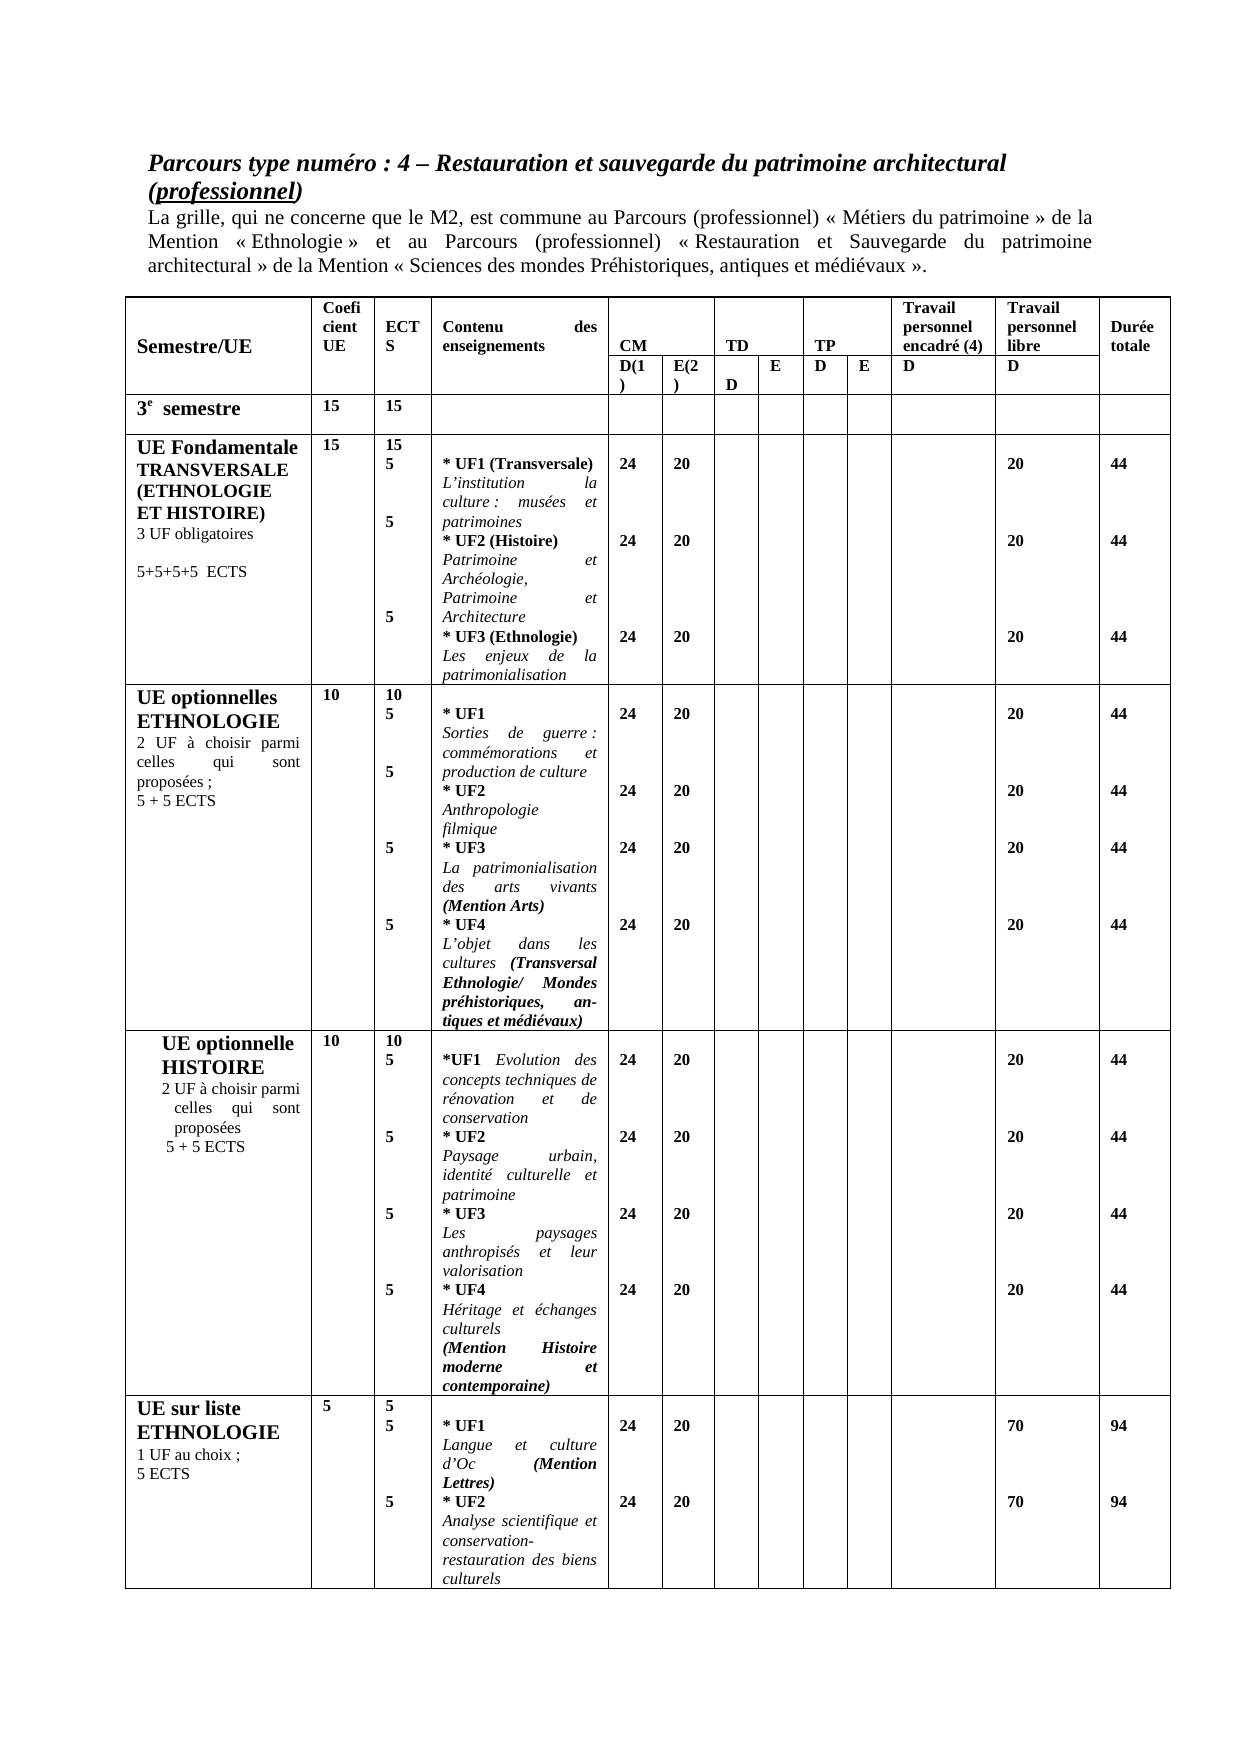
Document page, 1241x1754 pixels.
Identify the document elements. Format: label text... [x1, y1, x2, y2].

table_cell 24 24 24 24 [609, 1396, 662, 1588]
table_cell * UF1 (Transversale) L’institution la culture : musées et patrimoines * UF2 (Histoire) Patrimoine et Archéologie, Patrimoine et Architecture * UF3 (Ethnologie) Les enjeux de la patrimonialisation [432, 435, 608, 684]
table_cell 24 24 24 [609, 435, 662, 684]
table_cell [1100, 395, 1170, 434]
table_cell [848, 395, 891, 434]
table_cell 44 44 44 44 [1100, 1031, 1170, 1395]
table_cell 70 70 20 20 [996, 1396, 1099, 1588]
table_header Travail personnel libre [996, 298, 1099, 355]
table_cell 5 [312, 1396, 374, 1588]
table_cell [432, 395, 608, 434]
table_header Coeficient UE [312, 298, 374, 394]
table_cell UE optionnelles ETHNOLOGIE 2 UF à choisir parmi celles qui sont proposées ; 5 + 5 ECTS [126, 685, 311, 1030]
table_cell 15 [375, 395, 431, 434]
table_cell [759, 435, 803, 684]
table_cell [996, 395, 1099, 434]
table_cell UE optionnelle HISTOIRE 2 UF à choisir parmi celles qui sont proposées 5 + 5 ECTS [126, 1031, 311, 1395]
table_header TP [804, 298, 891, 355]
table_cell 10 5 5 5 5 [375, 1031, 431, 1395]
table_cell 15 5 5 5 [375, 435, 431, 684]
table_cell [892, 1396, 995, 1588]
table_cell E [759, 356, 803, 394]
table_cell [715, 1031, 758, 1395]
table_cell 20 20 20 [996, 435, 1099, 684]
table_cell [715, 395, 758, 434]
table_cell [715, 1396, 758, 1588]
table_header Semestre/UE [126, 298, 311, 394]
table_cell [759, 685, 803, 1030]
table_cell 94 94 44 44 [1100, 1396, 1170, 1588]
table_cell [663, 395, 714, 434]
table_cell * UF1 Sorties de guerre : commémorations et production de culture * UF2 Anthropologie filmique * UF3 La patrimonialisation des arts vivants (Mention Arts) * UF4 L’objet dans les cultures (Transversal Ethnologie/ Mondes préhistoriques, an-tiques et médiévaux) [432, 685, 608, 1030]
table_header Travail personnel encadré (4) [892, 298, 995, 355]
table_cell 24 24 24 24 [609, 685, 662, 1030]
table_cell 44 44 44 [1100, 435, 1170, 684]
table_cell [759, 1396, 803, 1588]
table_cell 20 20 20 20 [663, 685, 714, 1030]
table_cell 15 [312, 435, 374, 684]
table_cell [759, 395, 803, 434]
table_header Contenu des enseignements [432, 298, 608, 394]
table_cell 20 20 20 20 [663, 1396, 714, 1588]
table_cell [715, 685, 758, 1030]
table_header TD [715, 298, 803, 355]
table_cell 10 [312, 1031, 374, 1395]
table_cell [804, 1396, 847, 1588]
table_cell E [848, 356, 891, 394]
table_cell [609, 395, 662, 434]
table_cell 10 [312, 685, 374, 1030]
table_cell [804, 435, 847, 684]
table_cell E(2) [663, 356, 714, 394]
table_cell *UF1 Evolution des concepts techniques de rénovation et de conservation * UF2 Paysage urbain, identité culturelle et patrimoine * UF3 Les paysages anthropisés et leur valorisation * UF4 Héritage et échanges culturels (Mention Histoire moderne et contemporaine) [432, 1031, 608, 1395]
table_cell [848, 1396, 891, 1588]
table_cell D [892, 356, 995, 394]
table_cell [759, 1031, 803, 1395]
table_cell 20 20 20 [663, 435, 714, 684]
table_cell [804, 1031, 847, 1395]
table_cell 15 [312, 395, 374, 434]
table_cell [432, 1396, 608, 1588]
table_cell 3e semestre [126, 395, 311, 434]
table_cell D [804, 356, 847, 394]
table_cell 24 24 24 24 [609, 1031, 662, 1395]
table_cell 10 5 5 5 5 [375, 685, 431, 1030]
table_cell UE Fondamentale TRANSVERSALE (ETHNOLOGIE ET HISTOIRE) 3 UF obligatoires 5+5+5+5 ECTS [126, 435, 311, 684]
table_cell D(1) [609, 356, 662, 394]
table_cell [848, 1031, 891, 1395]
table_cell [804, 395, 847, 434]
table_cell [892, 685, 995, 1030]
table_header Durée totale [1100, 298, 1170, 394]
table_header CM [609, 298, 714, 355]
table_cell [804, 685, 847, 1030]
table_cell [715, 435, 758, 684]
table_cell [126, 1396, 311, 1588]
table_cell 20 20 20 20 [663, 1031, 714, 1395]
table_cell 20 20 20 20 [996, 685, 1099, 1030]
table_cell 44 44 44 44 [1100, 685, 1170, 1030]
table_cell [848, 685, 891, 1030]
table_cell [848, 435, 891, 684]
table_cell [892, 395, 995, 434]
table_cell D [715, 356, 758, 394]
table_cell D [996, 356, 1099, 394]
table_cell [892, 1031, 995, 1395]
table_header ECTS [375, 298, 431, 394]
table_cell 5 5 5 5 5 [375, 1396, 431, 1588]
table_cell 20 20 20 20 [996, 1031, 1099, 1395]
table_cell [892, 435, 995, 684]
text La grille, qui ne concerne que le M2, est commune au Parcours (professionnel) « Métiers du patrimoine » de la Mention « Ethnologie » et au Parcours (professionnel) « Restauration et Sauvegarde du patrimoine architectural » de la Mention « Sciences des mondes Préhistoriques, antiques et médiévaux ». [148, 205, 1093, 277]
subtitle Parcours type numéro : 4 – Restauration et sauvegarde du patrimoine architectural (professionnel) [148, 148, 1093, 205]
